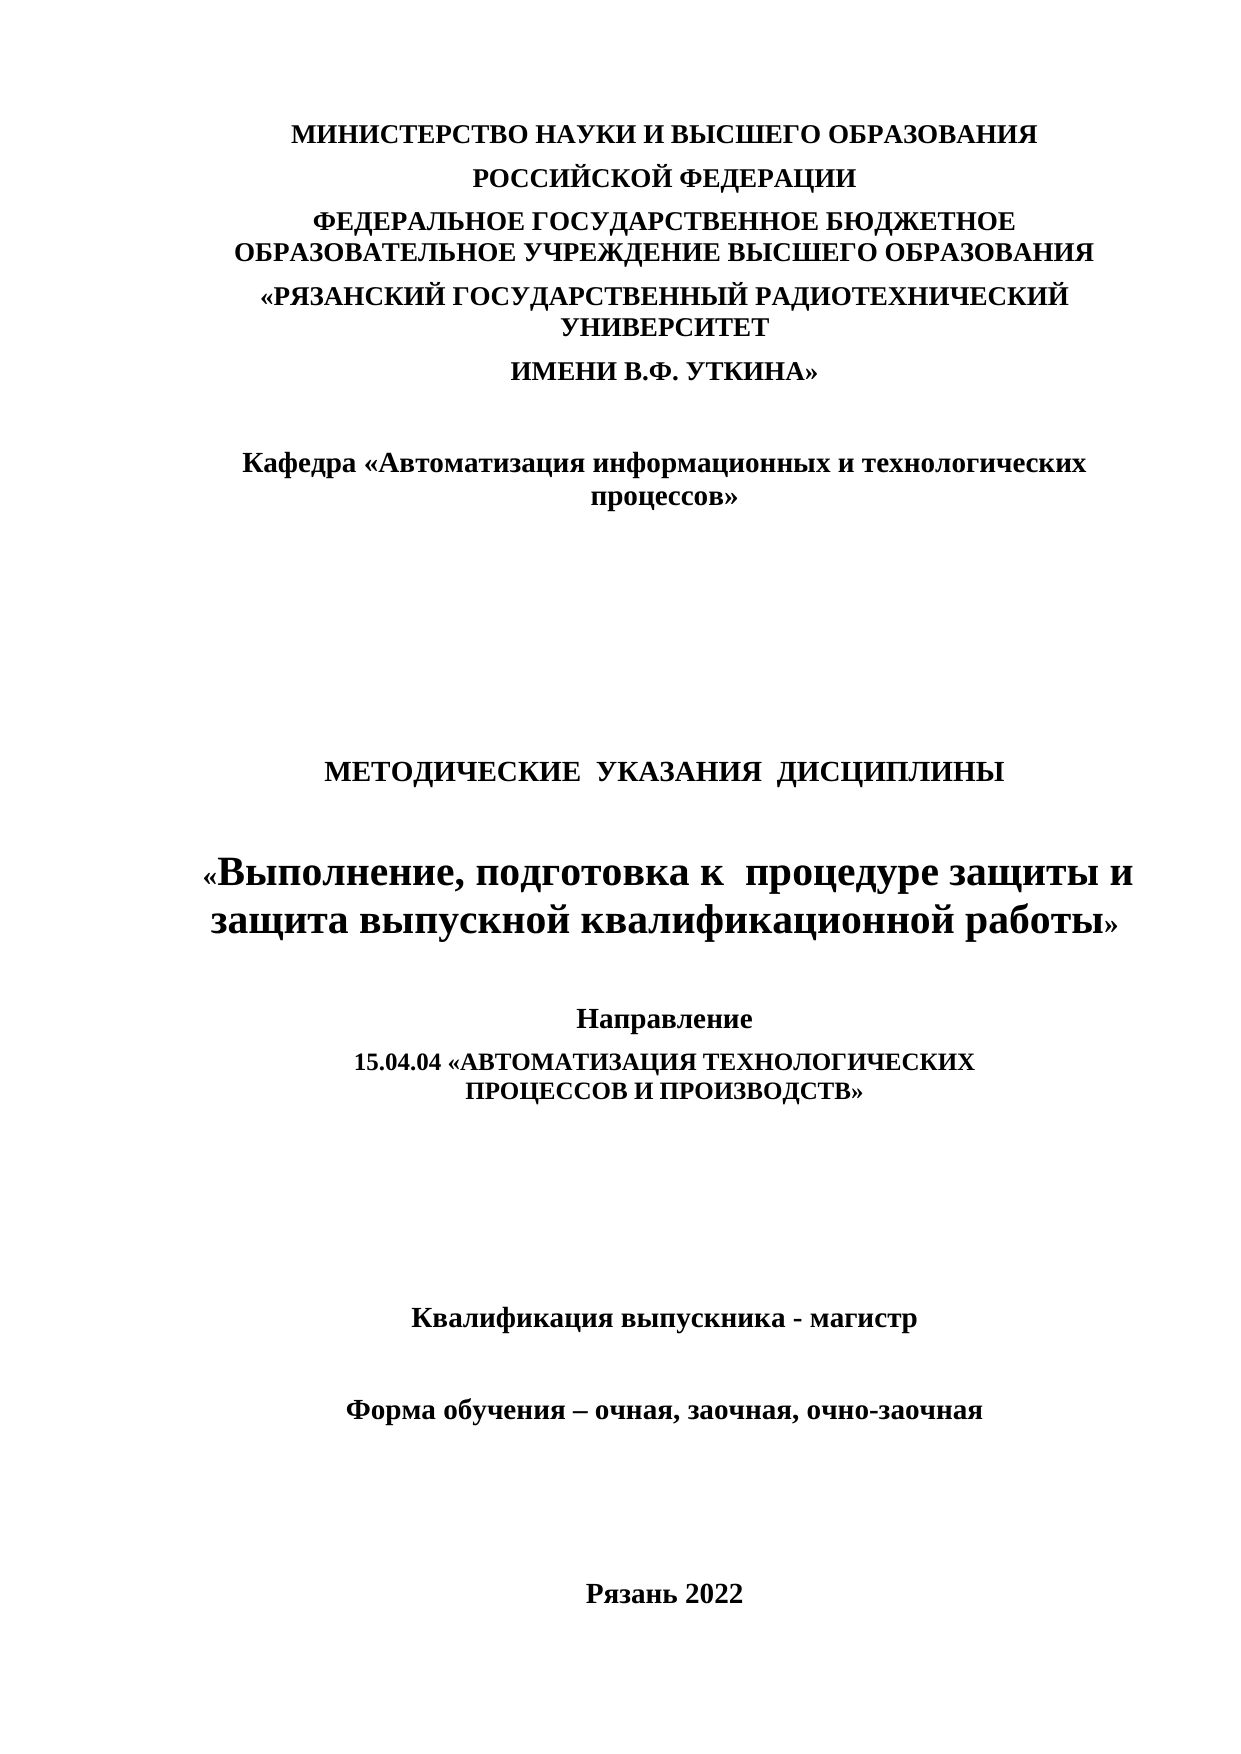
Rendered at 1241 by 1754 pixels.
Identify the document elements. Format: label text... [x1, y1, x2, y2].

text Рязань 2022 [177, 1576, 1152, 1610]
text «РЯЗАНСКИЙ ГОСУДАРСТВЕННЫЙ РАДИОТЕХНИЧЕСКИЙ УНИВЕРСИТЕТ [177, 280, 1152, 342]
text МИНИСТЕРСТВО НАУКИ И ВЫСШЕГО ОБРАЗОВАНИЯ [177, 118, 1152, 149]
text ИМЕНИ В.Ф. УТКИНА» [177, 355, 1152, 386]
text Квалификация выпускника - магистр [177, 1300, 1152, 1334]
text Направление [177, 1001, 1152, 1034]
text МЕТОДИЧЕСКИЕ УКАЗАНИЯ ДИСЦИПЛИНЫ [177, 754, 1152, 788]
text ПРОЦЕССОВ И ПРОИЗВОДСТВ» [177, 1076, 1152, 1104]
text 15.04.04 «АВТОМАТИЗАЦИЯ ТЕХНОЛОГИЧЕСКИХ [177, 1047, 1152, 1076]
text Кафедра «Автоматизация информационных и технологических процессов» [177, 445, 1152, 512]
text ФЕДЕРАЛЬНОЕ ГОСУДАРСТВЕННОЕ БЮДЖЕТНОЕ ОБРАЗОВАТЕЛЬНОЕ УЧРЕЖДЕНИЕ ВЫСШЕГО ОБРАЗОВАНИЯ [177, 205, 1152, 268]
text РОССИЙСКОЙ ФЕДЕРАЦИИ [177, 162, 1152, 193]
text Форма обучения – очная, заочная, очно-заочная [177, 1392, 1152, 1426]
text «Выполнение, подготовка к процедуре защиты и защита выпускной квалификационной работы» [177, 847, 1152, 942]
